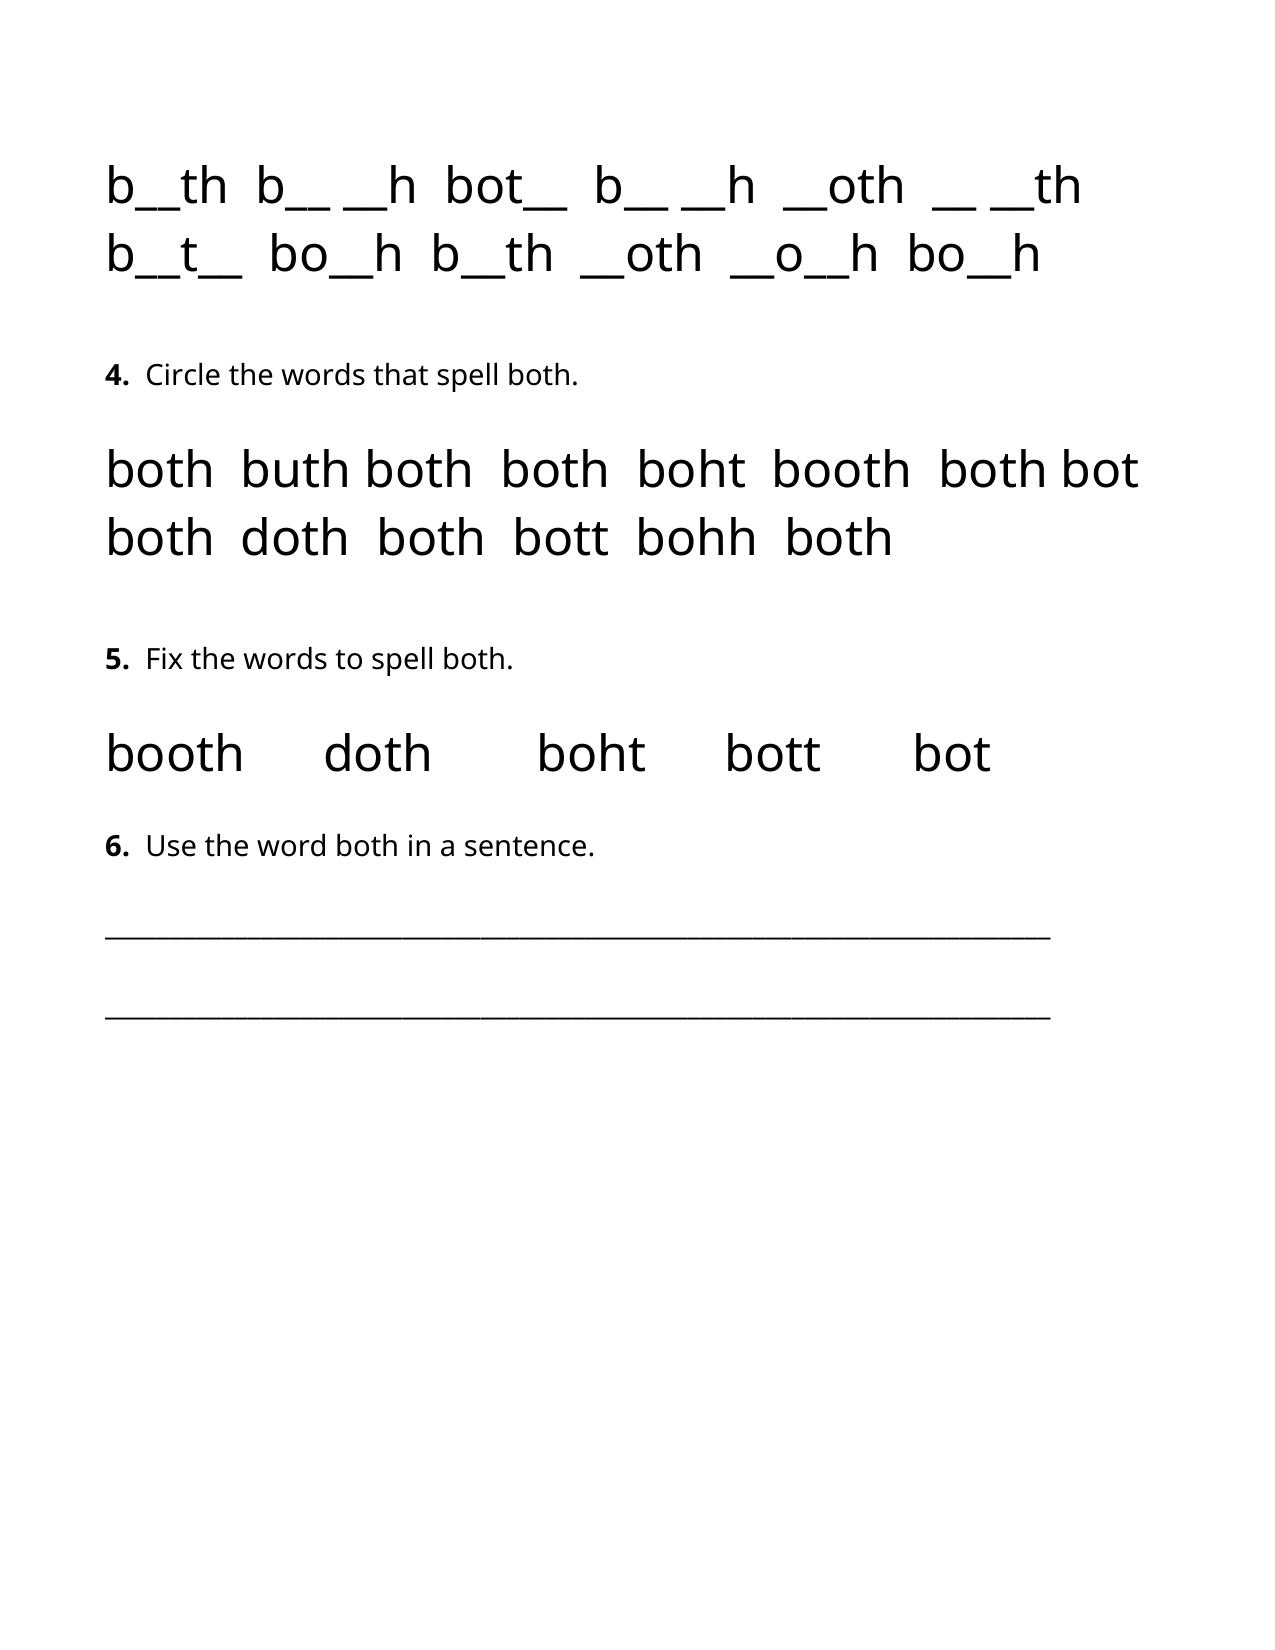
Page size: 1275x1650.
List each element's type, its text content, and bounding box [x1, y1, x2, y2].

text _________________________________________________________________________ [105, 905, 1170, 944]
text b__th b__ __h bot__ b__ __h __oth __ __th b__t__ bo__h b__th __oth __o__h bo__h [105, 150, 1170, 286]
text _________________________________________________________________________ [105, 984, 1170, 1024]
text booth doth boht bott bot [105, 717, 1170, 786]
text 6. Use the word both in a sentence. [105, 825, 1170, 865]
text 4. Circle the words that spell both. [105, 354, 1170, 394]
text both buth both both boht booth both bot both doth both bott bohh both [105, 434, 1170, 570]
text 5. Fix the words to spell both. [105, 638, 1170, 678]
